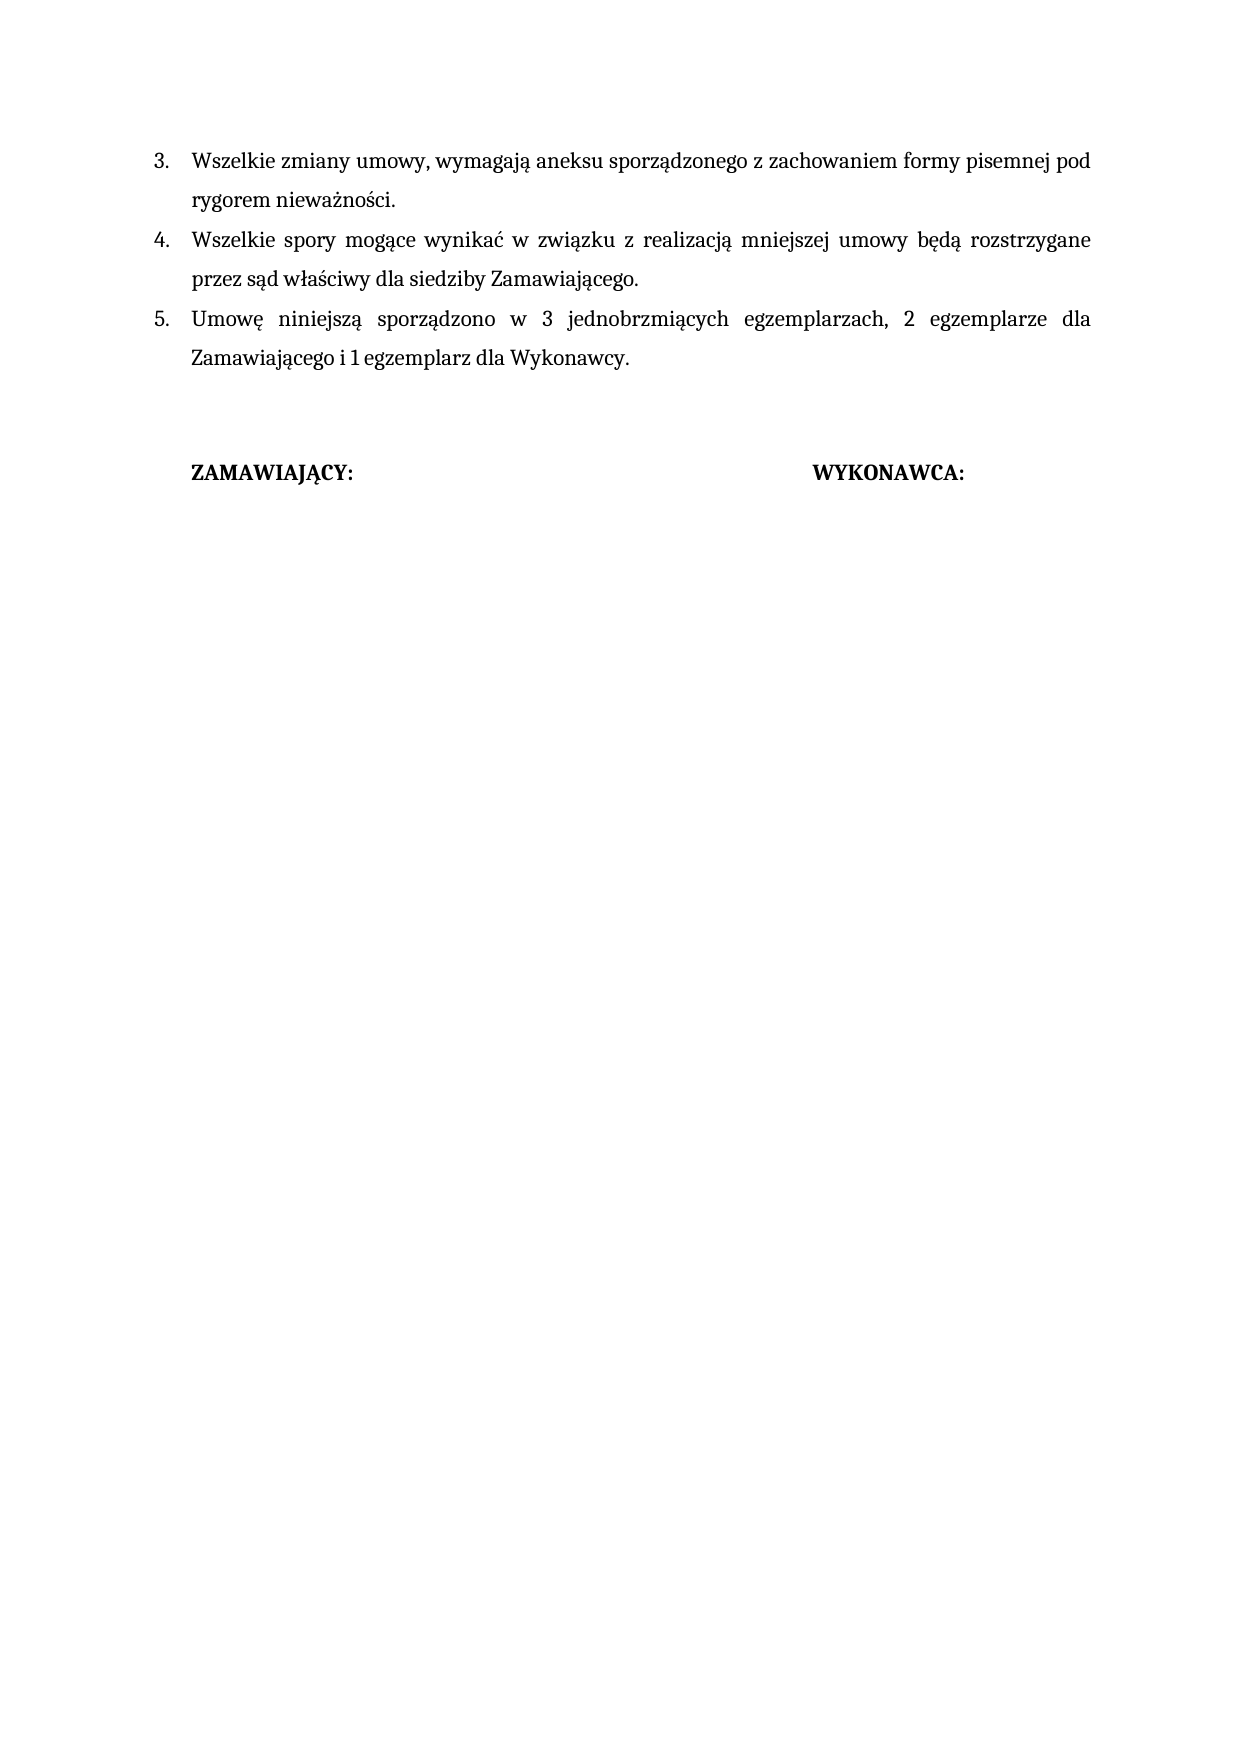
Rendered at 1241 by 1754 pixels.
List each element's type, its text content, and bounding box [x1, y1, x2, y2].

text ZAMAWIAJĄCY: WYKONAWCA: [148, 459, 1093, 486]
list Wszelkie zmiany umowy, wymagają aneksu sporządzonego z zachowaniem formy pisemnej pod rygorem nieważności. [154, 148, 1093, 213]
list Wszelkie spory mogące wynikać w związku z realizacją mniejszej umowy będą rozstrzygane przez sąd właściwy dla siedziby Zamawiającego. [154, 227, 1093, 292]
list Umowę niniejszą sporządzono w 3 jednobrzmiących egzemplarzach, 2 egzemplarze dla Zamawiającego i 1 egzemplarz dla Wykonawcy. [154, 306, 1093, 371]
